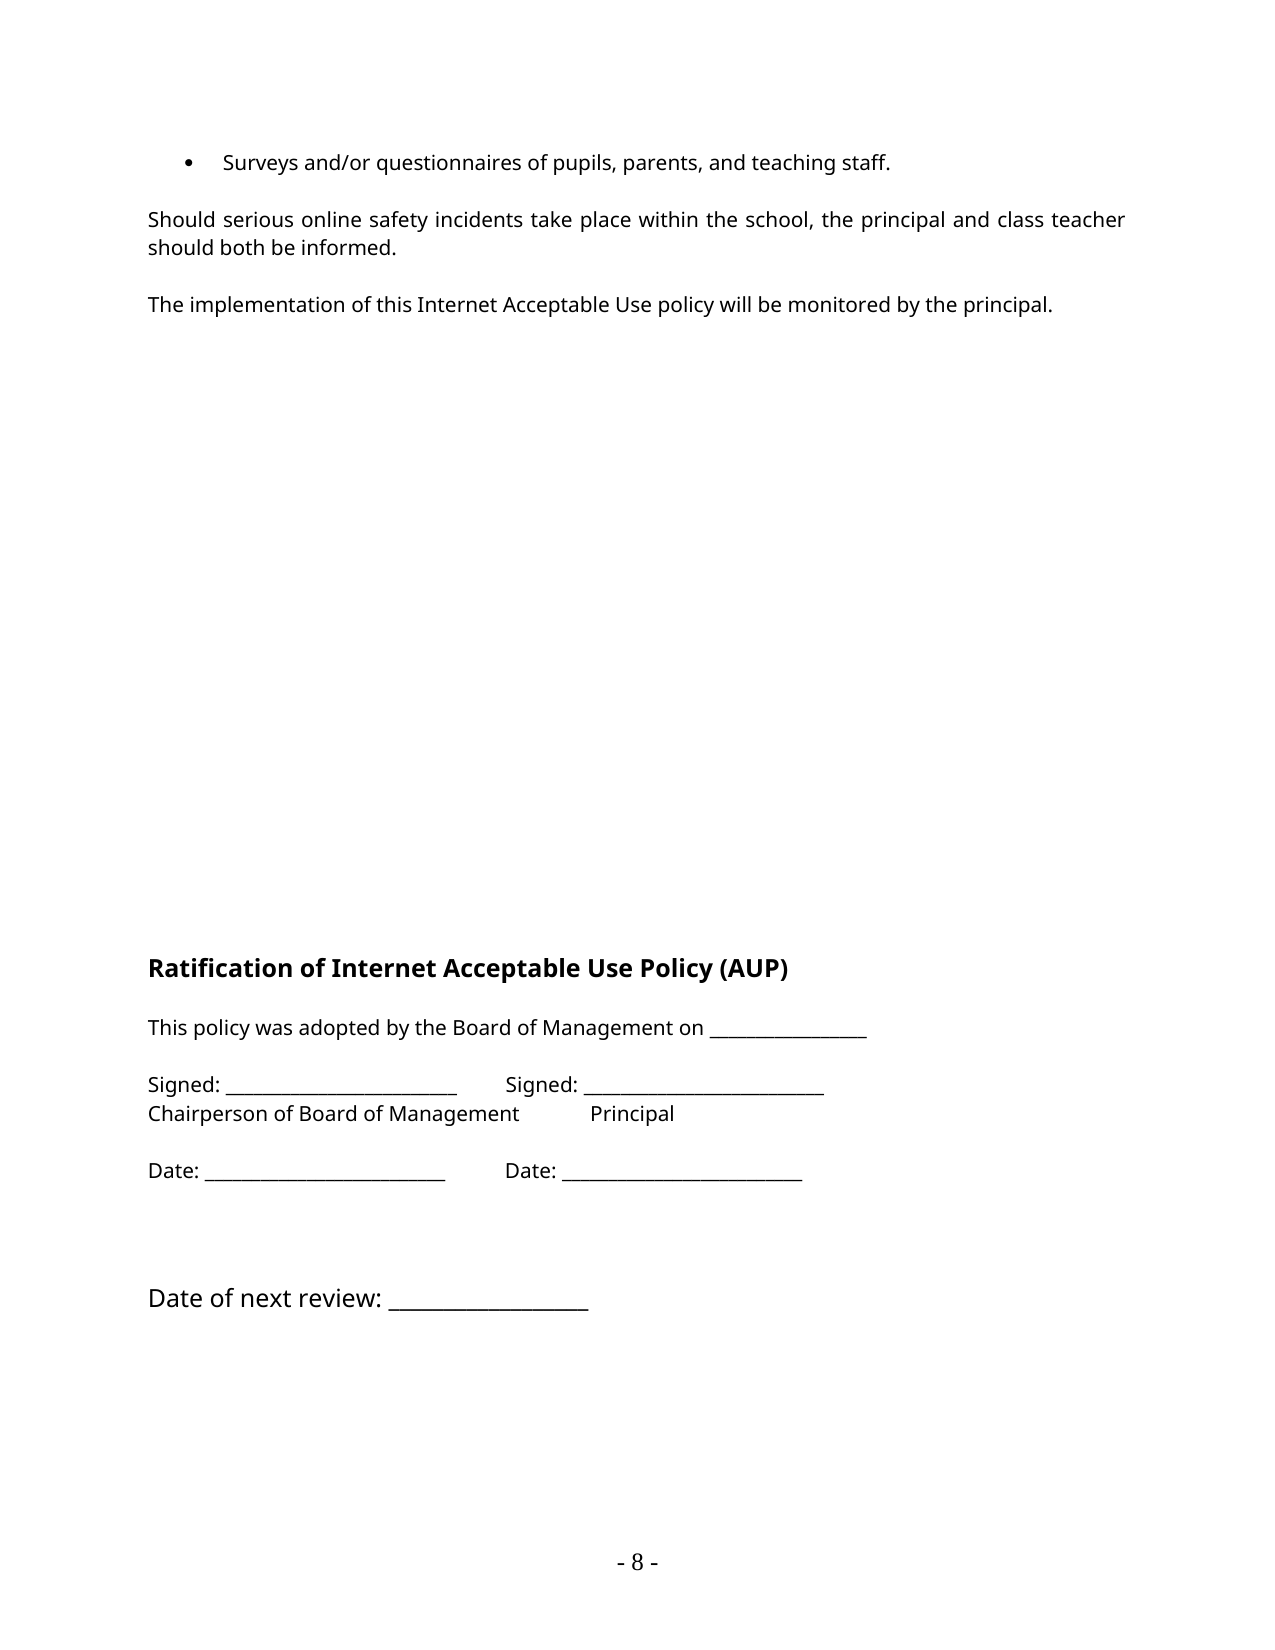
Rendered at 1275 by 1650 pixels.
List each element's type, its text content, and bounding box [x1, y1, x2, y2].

text Signed: _________________________ Signed: __________________________ [148, 1071, 1198, 1099]
text Chairperson of Board of Management Principal [148, 1099, 1198, 1127]
text This policy was adopted by the Board of Management on _________________ [148, 1013, 1198, 1042]
text Date of next review: __________________ [148, 1281, 1127, 1315]
text Should serious online safety incidents take place within the school, the principal and class teacher should both be informed. [148, 205, 1127, 262]
list Surveys and/or questionnaires of pupils, parents, and teaching staff. [185, 148, 1127, 176]
text Ratification of Internet Acceptable Use Policy (AUP) [148, 951, 1127, 985]
text The implementation of this Internet Acceptable Use policy will be monitored by the principal. [148, 290, 1127, 318]
text Date: __________________________ Date: __________________________ [148, 1156, 1198, 1184]
